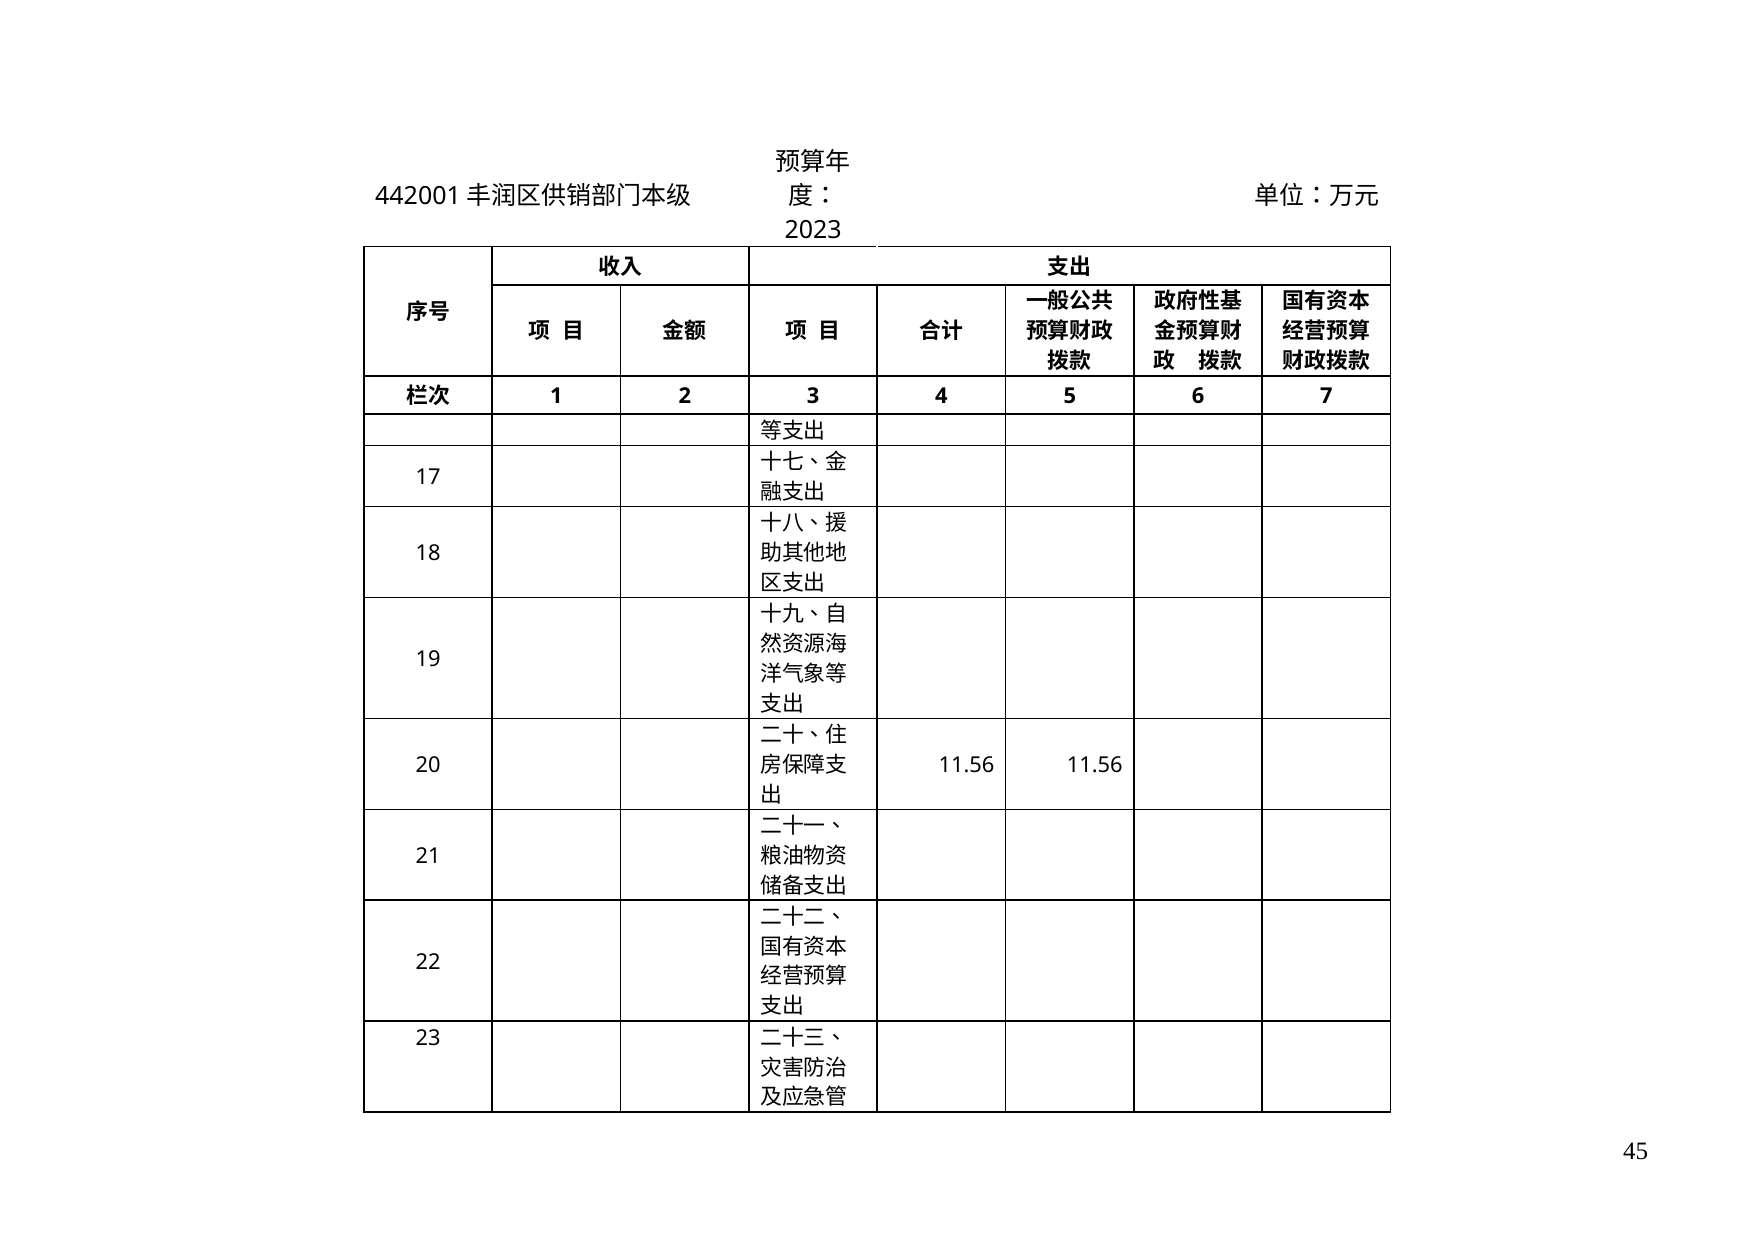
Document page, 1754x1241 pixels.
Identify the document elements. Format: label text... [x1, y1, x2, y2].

table_cell 5 [1006, 377, 1133, 413]
table_cell 栏次 [365, 377, 491, 413]
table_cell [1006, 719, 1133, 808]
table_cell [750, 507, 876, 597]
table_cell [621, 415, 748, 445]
table_cell 项 目 [750, 286, 876, 375]
table_header 442001丰润区供销部门本级 [365, 143, 748, 246]
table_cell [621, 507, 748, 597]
table_cell 合计 [878, 286, 1005, 375]
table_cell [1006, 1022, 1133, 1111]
table_cell 收入 [493, 247, 748, 284]
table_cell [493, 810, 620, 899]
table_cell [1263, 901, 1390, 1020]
table_cell 支出 [750, 247, 1390, 284]
table_cell 国有资本经营预算财政拨款 [1263, 286, 1390, 375]
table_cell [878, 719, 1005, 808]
table_header 单位：万元 [878, 143, 1390, 246]
table_cell 3 [750, 377, 876, 413]
table_cell 4 [878, 377, 1005, 413]
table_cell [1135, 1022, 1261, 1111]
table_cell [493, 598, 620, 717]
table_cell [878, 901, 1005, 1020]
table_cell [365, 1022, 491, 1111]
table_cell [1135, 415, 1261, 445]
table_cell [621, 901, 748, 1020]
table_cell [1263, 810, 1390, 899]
table_header 预算年度：2023 [750, 143, 876, 246]
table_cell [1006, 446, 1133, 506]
table_cell 政府性基金预算财政 拨款 [1135, 286, 1261, 375]
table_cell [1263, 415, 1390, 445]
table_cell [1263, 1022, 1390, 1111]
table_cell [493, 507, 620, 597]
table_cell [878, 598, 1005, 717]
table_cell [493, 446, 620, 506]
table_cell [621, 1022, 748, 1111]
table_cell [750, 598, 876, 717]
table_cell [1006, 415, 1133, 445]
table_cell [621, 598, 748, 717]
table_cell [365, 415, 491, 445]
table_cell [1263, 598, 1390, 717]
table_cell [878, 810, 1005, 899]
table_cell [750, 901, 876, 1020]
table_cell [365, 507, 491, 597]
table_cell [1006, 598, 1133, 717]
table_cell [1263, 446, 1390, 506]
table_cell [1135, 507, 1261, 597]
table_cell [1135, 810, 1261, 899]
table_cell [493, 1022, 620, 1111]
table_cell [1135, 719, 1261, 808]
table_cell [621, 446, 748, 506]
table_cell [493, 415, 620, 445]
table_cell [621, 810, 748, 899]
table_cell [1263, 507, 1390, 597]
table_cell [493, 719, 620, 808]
table_cell 2 [621, 377, 748, 413]
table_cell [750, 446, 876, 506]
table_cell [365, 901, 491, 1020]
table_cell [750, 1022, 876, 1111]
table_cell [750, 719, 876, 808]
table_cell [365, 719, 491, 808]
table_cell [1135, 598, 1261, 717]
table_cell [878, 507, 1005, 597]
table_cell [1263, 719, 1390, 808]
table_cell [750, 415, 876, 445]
table_cell 一般公共预算财政拨款 [1006, 286, 1133, 375]
table_cell 1 [493, 377, 620, 413]
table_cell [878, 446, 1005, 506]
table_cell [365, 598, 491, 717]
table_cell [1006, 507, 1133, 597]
table_cell 序号 [365, 247, 491, 375]
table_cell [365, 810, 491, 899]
table_cell 6 [1135, 377, 1261, 413]
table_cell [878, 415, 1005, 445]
table_cell 7 [1263, 377, 1390, 413]
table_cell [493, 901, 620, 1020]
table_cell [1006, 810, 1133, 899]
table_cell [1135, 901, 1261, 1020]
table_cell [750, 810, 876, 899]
table_cell 项 目 [493, 286, 620, 375]
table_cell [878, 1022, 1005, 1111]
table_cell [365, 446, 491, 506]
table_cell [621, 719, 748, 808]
table_cell 金额 [621, 286, 748, 375]
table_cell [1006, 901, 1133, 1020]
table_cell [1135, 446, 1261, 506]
